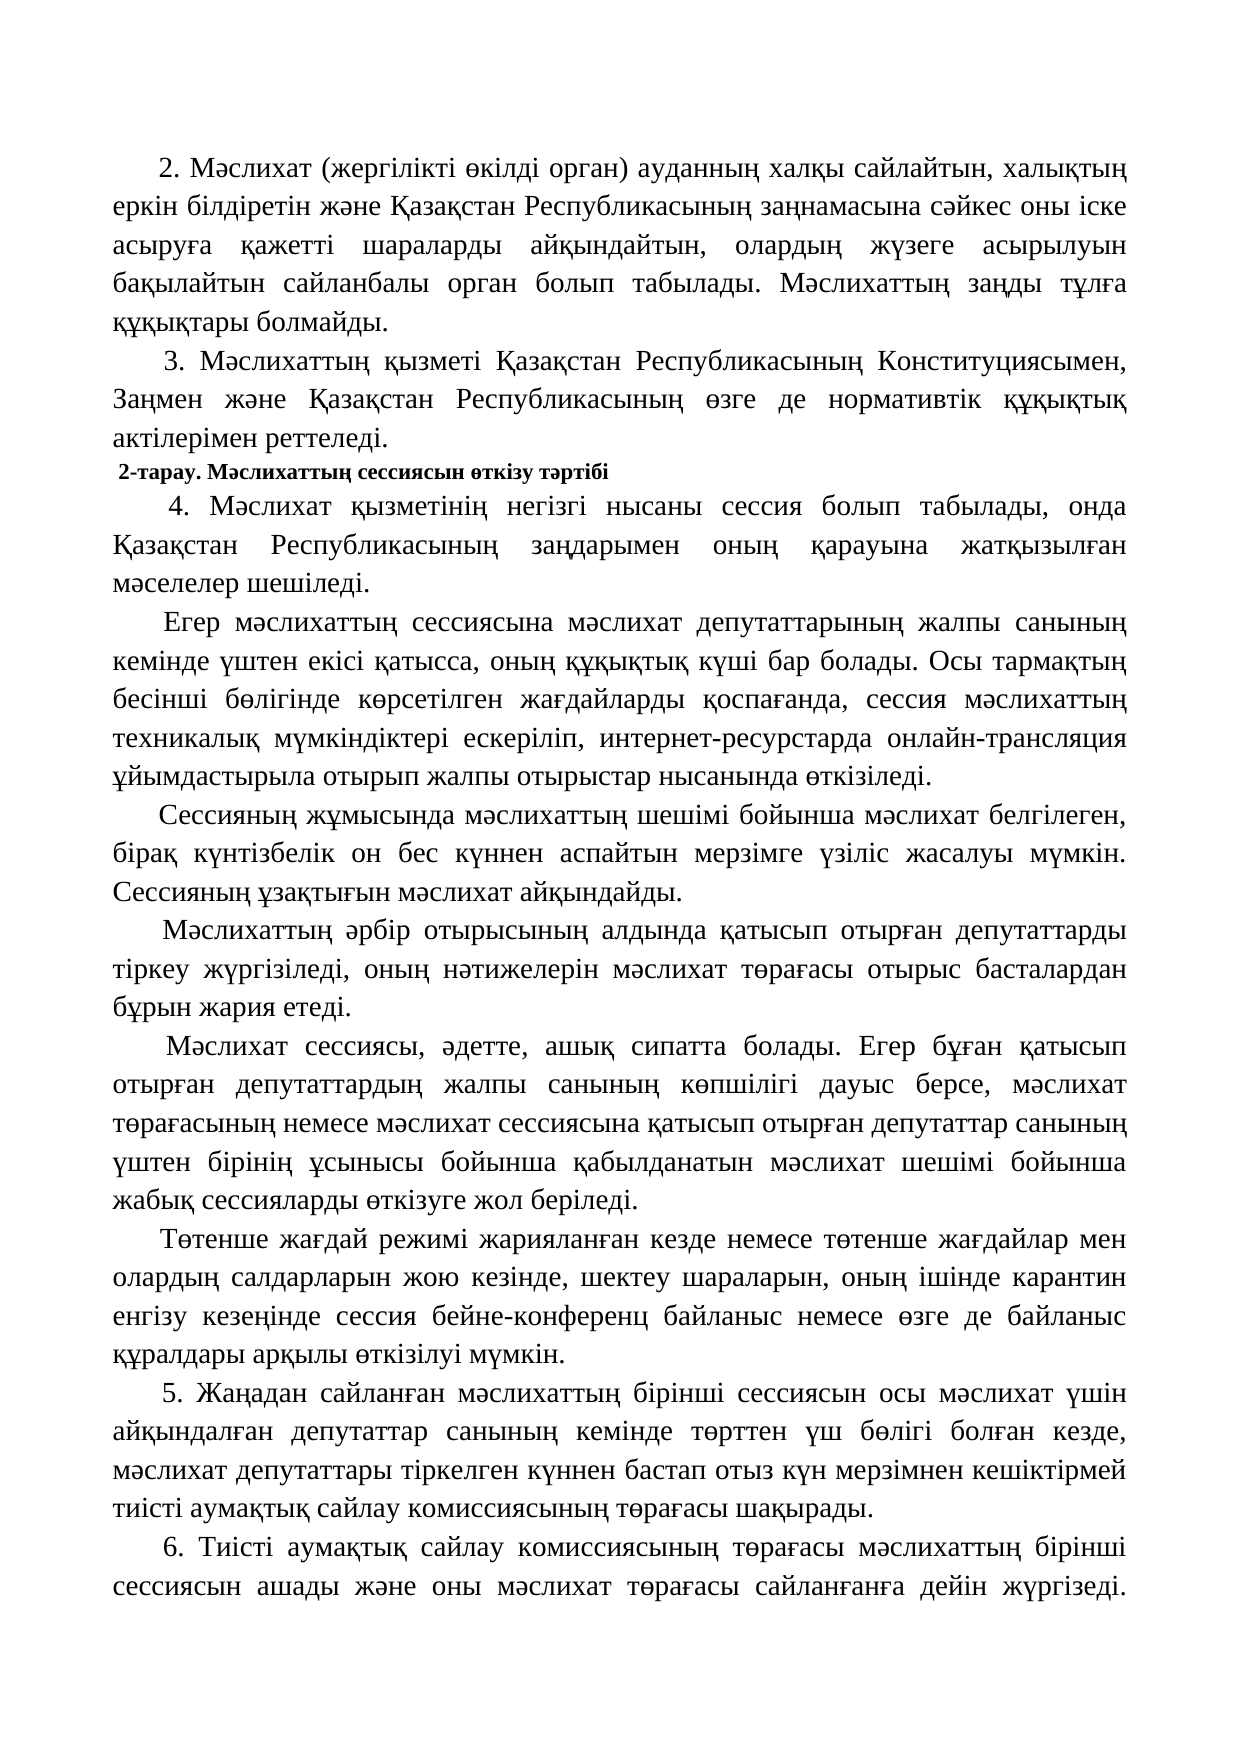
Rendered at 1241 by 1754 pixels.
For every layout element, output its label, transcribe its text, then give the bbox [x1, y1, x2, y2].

text 4. Мәслихат қызметінің негізгі нысаны сессия болып табылады, онда Қазақстан Республикасының заңдарымен оның қарауына жатқызылған мәселелер шешіледі. [112, 488, 1128, 599]
text Сессияның жұмысында мәслихаттың шешімі бойынша мәслихат белгілеген, бірақ күнтізбелік он бес күннен аспайтын мерзімге үзіліс жасалуы мүмкін. Сессияның ұзақтығын мәслихат айқындайды. [112, 797, 1128, 907]
text 5. Жаңадан сайланған мәслихаттың бірінші сессиясын осы мәслихат үшін айқындалған депутаттар санының кемінде төрттен үш бөлігі болған кезде, мәслихат депутаттары тіркелген күннен бастап отыз күн мерзімнен кешіктірмей тиісті аумақтық сайлау комиссиясының төрағасы шақырады. [112, 1375, 1128, 1524]
text Төтенше жағдай режимі жарияланған кезде немесе төтенше жағдайлар мен олардың салдарларын жою кезінде, шектеу шараларын, оның ішінде карантин енгізу кезеңінде сессия бейне-конференц байланыс немесе өзге де байланыс құралдары арқылы өткізілуі мүмкін. [112, 1221, 1128, 1370]
text 2. Мәслихат (жергілікті өкілді орган) ауданның халқы сайлайтын, халықтың еркін білдіретін және Қазақстан Республикасының заңнамасына сәйкес оны іске асыруға қажетті шараларды айқындайтын, олардың жүзеге асырылуын бақылайтын сайланбалы орган болып табылады. Мәслихаттың заңды тұлға құқықтары болмайды. [112, 150, 1128, 338]
text Мәслихаттың әрбір отырысының алдында қатысып отырған депутаттарды тіркеу жүргізіледі, оның нәтижелерін мәслихат төрағасы отырыс басталардан бұрын жария етеді. [112, 912, 1128, 1023]
text 3. Мәслихаттың қызметі Қазақстан Республикасының Конституциясымен, Заңмен және Қазақстан Республикасының өзге де нормативтік құқықтық актілерімен реттеледі. [112, 343, 1128, 453]
text 2-тарау. Мәслихаттың сессиясын өткізу тәртібі [112, 458, 1128, 485]
text Егер мәслихаттың сессиясына мәслихат депутаттарының жалпы санының кемінде үштен екісі қатысса, оның құқықтық күші бар болады. Осы тармақтың бесінші бөлігінде көрсетілген жағдайларды қоспағанда, сессия мәслихаттың техникалық мүмкіндіктері ескеріліп, интернет-ресурстарда онлайн-трансляция ұйымдастырыла отырып жалпы отырыстар нысанында өткізіледі. [112, 604, 1128, 792]
text Мәслихат сессиясы, әдетте, ашық сипатта болады. Егер бұған қатысып отырған депутаттардың жалпы санының көпшілігі дауыс берсе, мәслихат төрағасының немесе мәслихат сессиясына қатысып отырған депутаттар санының үштен бірінің ұсынысы бойынша қабылданатын мәслихат шешімі бойынша жабық сессияларды өткізуге жол беріледі. [112, 1028, 1128, 1216]
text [112, 1529, 1128, 1601]
